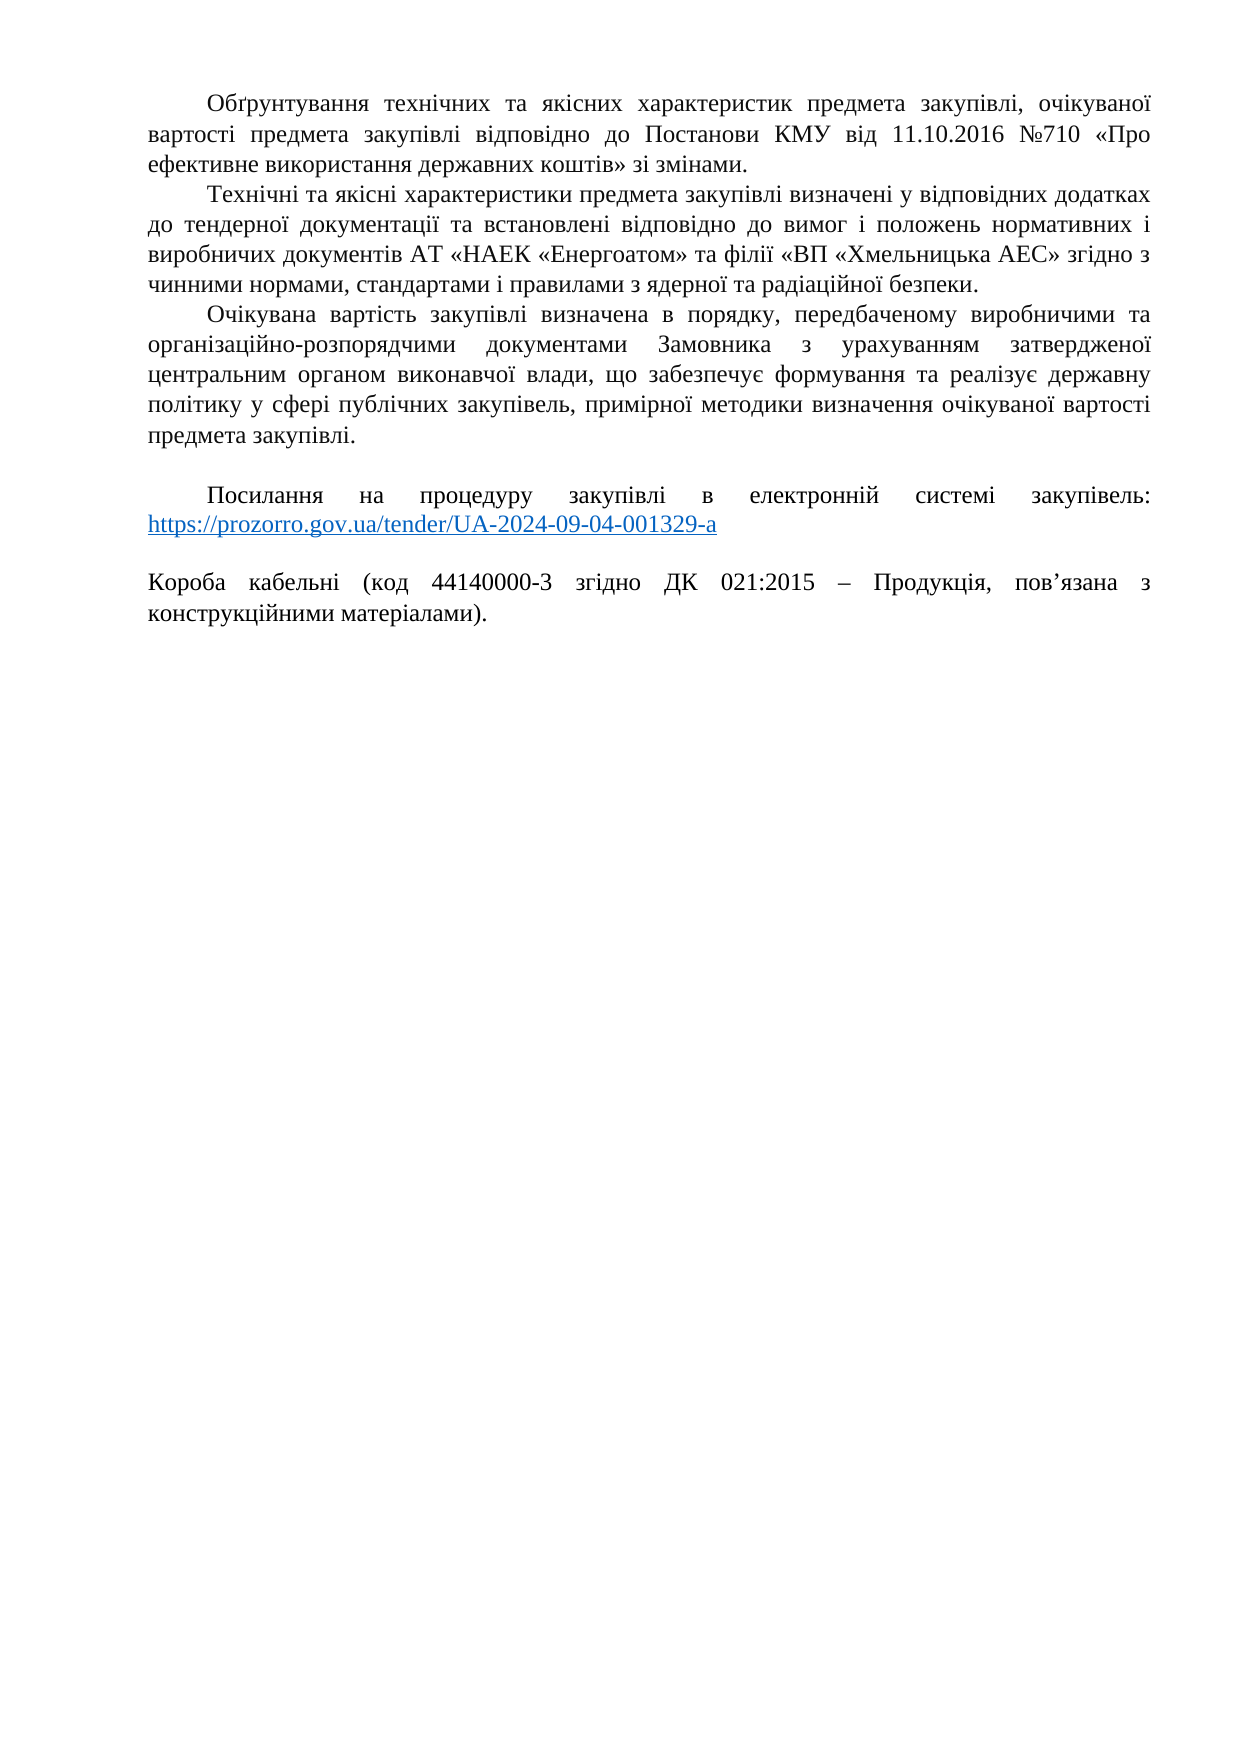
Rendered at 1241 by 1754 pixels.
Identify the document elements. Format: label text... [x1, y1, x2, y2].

list Короба кабельні (код 44140000-3 згідно ДК 021:2015 – Продукція, пов’язана з конструкційними матеріалами). [148, 567, 1152, 626]
text Технічні та якісні характеристики предмета закупівлі визначені у відповідних додатках до тендерної документації та встановлені відповідно до вимог і положень нормативних і виробничих документів АТ «НАЕК «Енергоатом» та філії «ВП «Хмельницька АЕС» згідно з чинними нормами, стандартами і правилами з ядерної та радіаційної безпеки. [148, 179, 1152, 298]
text Посилання на процедуру закупівлі в електронній системі закупівель: https://prozorro.gov.ua/tender/UA-2024-09-04-001329-a [148, 480, 1152, 537]
text Обґрунтування технічних та якісних характеристик предмета закупівлі, очікуваної вартості предмета закупівлі відповідно до Постанови КМУ від 11.10.2016 №710 «Про ефективне використання державних коштів» зі змінами. [148, 88, 1152, 177]
text Очікувана вартість закупівлі визначена в порядку, передбаченому виробничими та організаційно-розпорядчими документами Замовника з урахуванням затвердженої центральним органом виконавчої влади, що забезпечує формування та реалізує державну політику у сфері публічних закупівель, примірної методики визначення очікуваної вартості предмета закупівлі. [148, 299, 1152, 448]
